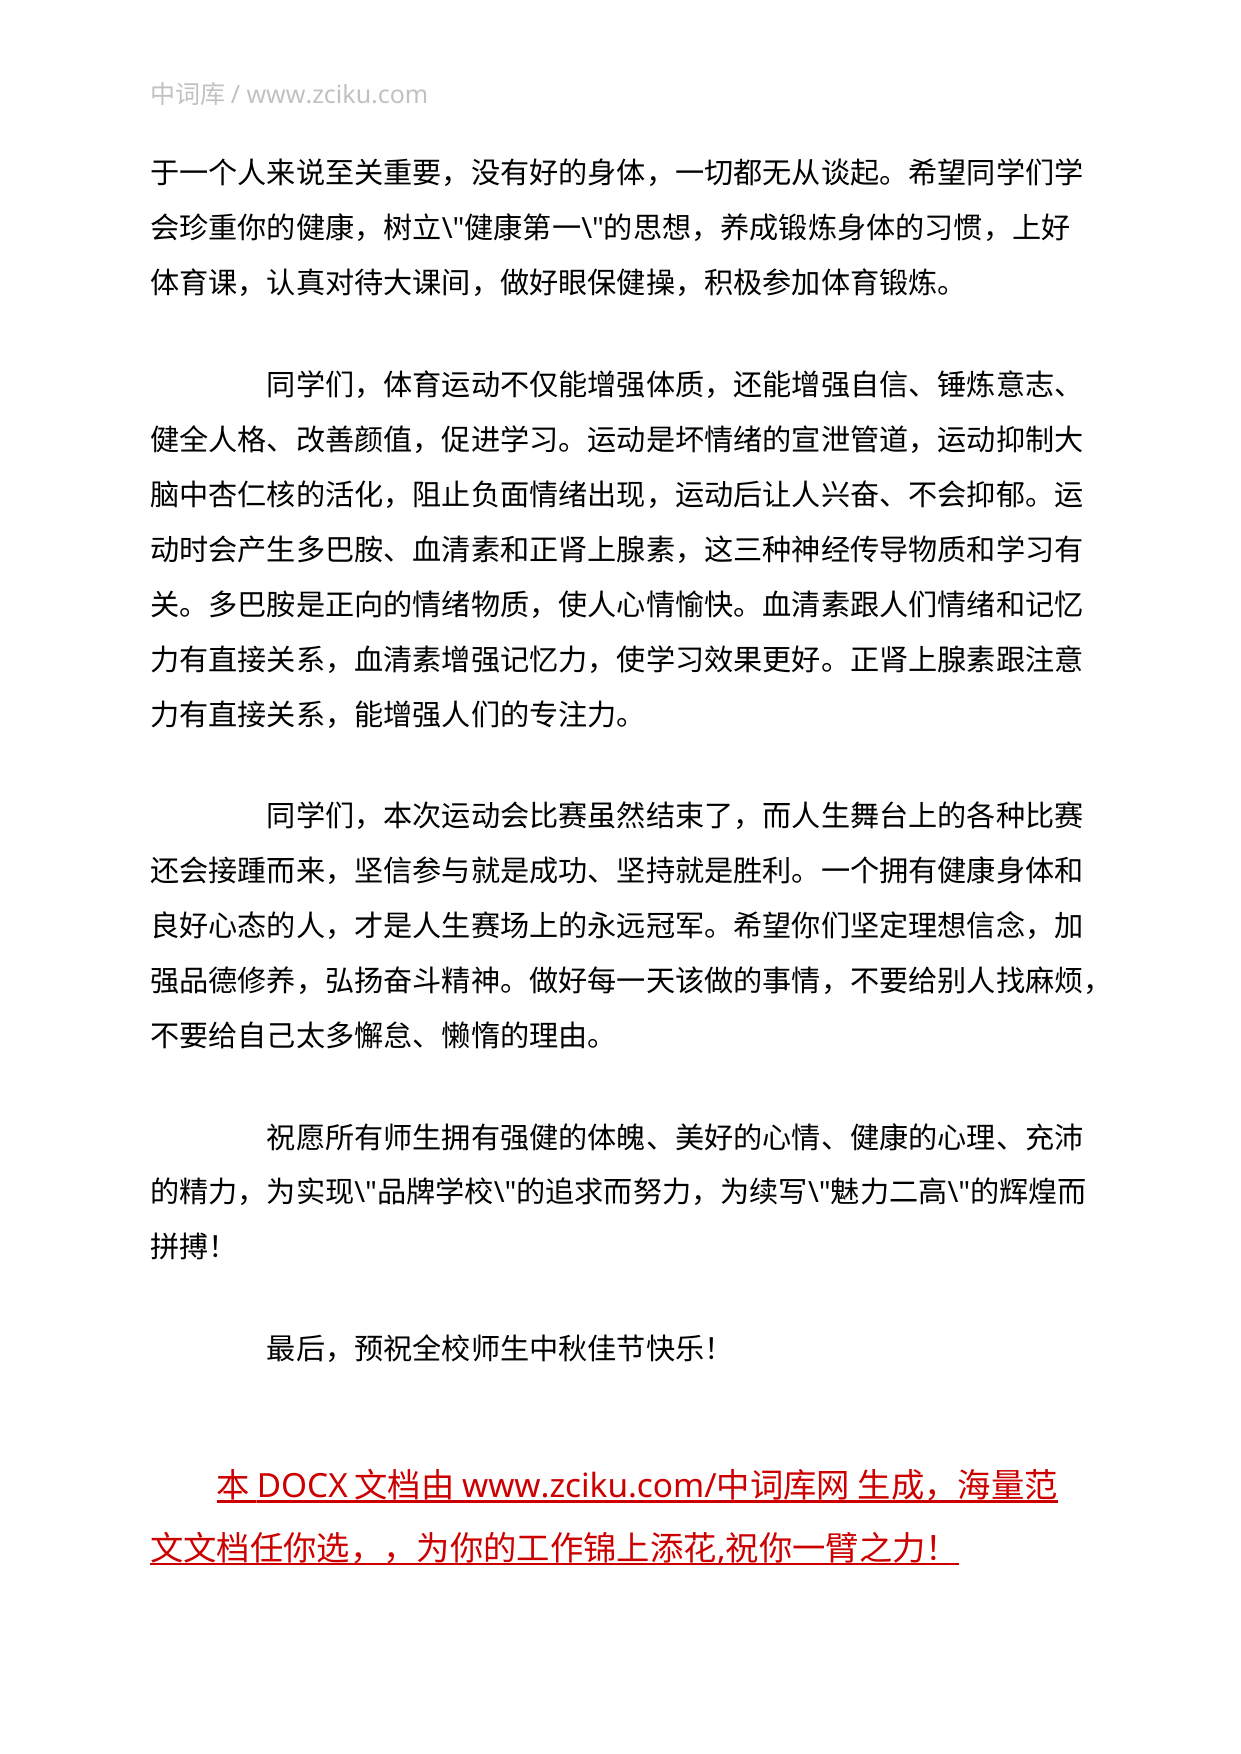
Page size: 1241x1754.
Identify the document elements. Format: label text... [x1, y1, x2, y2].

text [150, 150, 1090, 302]
text 同学们，体育运动不仅能增强体质，还能增强自信、锤炼意志、健全人格、改善颜值，促进学习。运动是坏情绪的宣泄管道，运动抑制大脑中杏仁核的活化，阻止负面情绪出现，运动后让人兴奋、不会抑郁。运动时会产生多巴胺、血清素和正肾上腺素，这三种神经传导物质和学习有关。多巴胺是正向的情绪物质，使人心情愉快。血清素跟人们情绪和记忆力有直接关系，血清素增强记忆力，使学习效果更好。正肾上腺素跟注意力有直接关系，能增强人们的专注力。 [150, 362, 1090, 733]
text 最后，预祝全校师生中秋佳节快乐！ [150, 1326, 1090, 1368]
text 同学们，本次运动会比赛虽然结束了，而人生舞台上的各种比赛还会接踵而来，坚信参与就是成功、坚持就是胜利。一个拥有健康身体和良好心态的人，才是人生赛场上的永远冠军。希望你们坚定理想信念，加强品德修养，弘扬奋斗精神。做好每一天该做的事情，不要给别人找麻烦，不要给自己太多懈怠、懒惰的理由。 [150, 793, 1090, 1055]
text 祝愿所有师生拥有强健的体魄、美好的心情、健康的心理、充沛的精力，为实现\"品牌学校\"的追求而努力，为续写\"魅力二高\"的辉煌而拼搏！ [150, 1114, 1090, 1266]
text 本DOCX文档由 www.zciku.com/中词库网 生成，海量范文文档任你选，，为你的工作锦上添花,祝你一臂之力！ [150, 1459, 1090, 1570]
